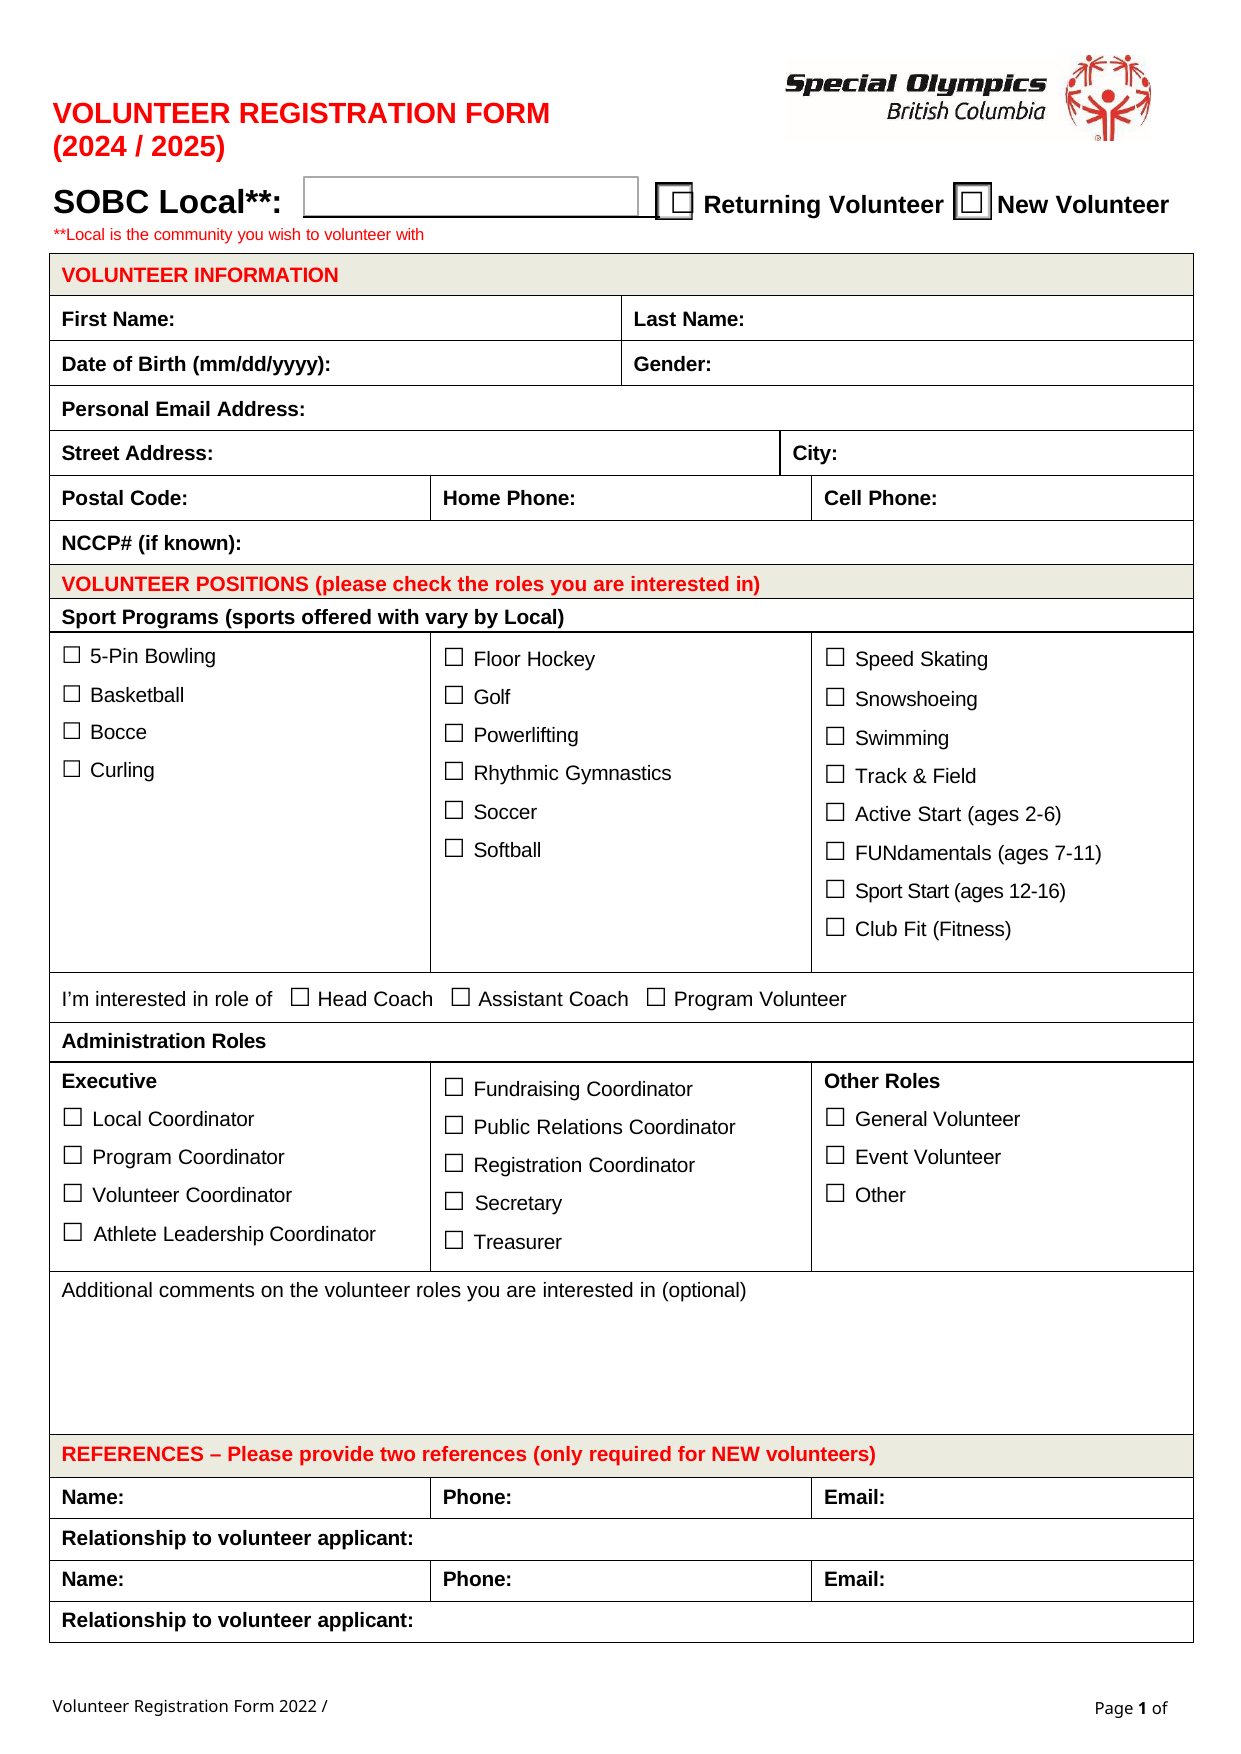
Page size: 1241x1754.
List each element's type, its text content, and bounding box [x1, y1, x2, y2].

table_cell Floor Hockey Golf Powerlifting Rhythmic Gymnastics Soccer Softball [431, 633, 811, 972]
table_cell Relationship to volunteer applicant: [50, 1519, 1193, 1559]
table_cell City: [781, 431, 1193, 474]
table_cell NCCP# (if known): [50, 521, 1193, 564]
table_cell Executive Local Coordinator Program Coordinator Volunteer Coordinator Athlete Leadership Coordinator [50, 1063, 430, 1271]
text SOBC Local**: ☐ Returning Volunteer New Volunteer [53, 182, 1205, 222]
table_cell Cell Phone: [812, 476, 1193, 519]
table_cell Other Roles General Volunteer Event Volunteer Other [812, 1063, 1193, 1271]
table_cell Administration Roles [50, 1023, 1193, 1061]
table_cell Sport Programs (sports offered with vary by Local) [50, 599, 1193, 631]
table_cell Speed Skating Snowshoeing Swimming Track & Field Active Start (ages 2-6) FUNdamentals (ages 7-11) Sport Start (ages 12-16) Club Fit (Fitness) [812, 633, 1193, 972]
table_cell REFERENCES – Please provide two references (only required for NEW volunteers) [50, 1435, 1193, 1477]
title VOLUNTEER REGISTRATION FORM (2024 / 2025) [52, 96, 618, 163]
table_cell Personal Email Address: [50, 386, 1193, 430]
table_cell Fundraising Coordinator Public Relations Coordinator Registration Coordinator Secretary Treasurer [431, 1063, 811, 1271]
table_cell Date of Birth (mm/dd/yyyy): [50, 341, 621, 385]
table_cell First Name: [50, 296, 621, 340]
table_cell Additional comments on the volunteer roles you are interested in (optional) [50, 1272, 1193, 1434]
table_cell Name: [50, 1478, 430, 1518]
table_cell Name: [50, 1561, 430, 1601]
table_cell Street Address: [50, 431, 779, 474]
table_cell Postal Code: [50, 476, 430, 519]
text **Local is the community you wish to volunteer with [53, 225, 1205, 244]
table_header VOLUNTEER INFORMATION [50, 254, 1193, 295]
table_cell Relationship to volunteer applicant: [50, 1602, 1193, 1642]
table_cell Email: [812, 1478, 1193, 1518]
table_cell 5-Pin Bowling Basketball Bocce Curling [50, 633, 430, 972]
table_cell Phone: [431, 1478, 811, 1518]
picture [785, 55, 1151, 141]
table_cell Email: [812, 1561, 1193, 1601]
table_cell Home Phone: [431, 476, 811, 519]
table_cell VOLUNTEER POSITIONS (please check the roles you are interested in) [50, 565, 1193, 598]
table_cell Last Name: [622, 296, 1193, 340]
table_cell Gender: [622, 341, 1193, 385]
table_cell I’m interested in role of ☐ Head Coach ☐ Assistant Coach ☐ Program Volunteer [50, 973, 1193, 1022]
table_cell Phone: [431, 1561, 811, 1601]
